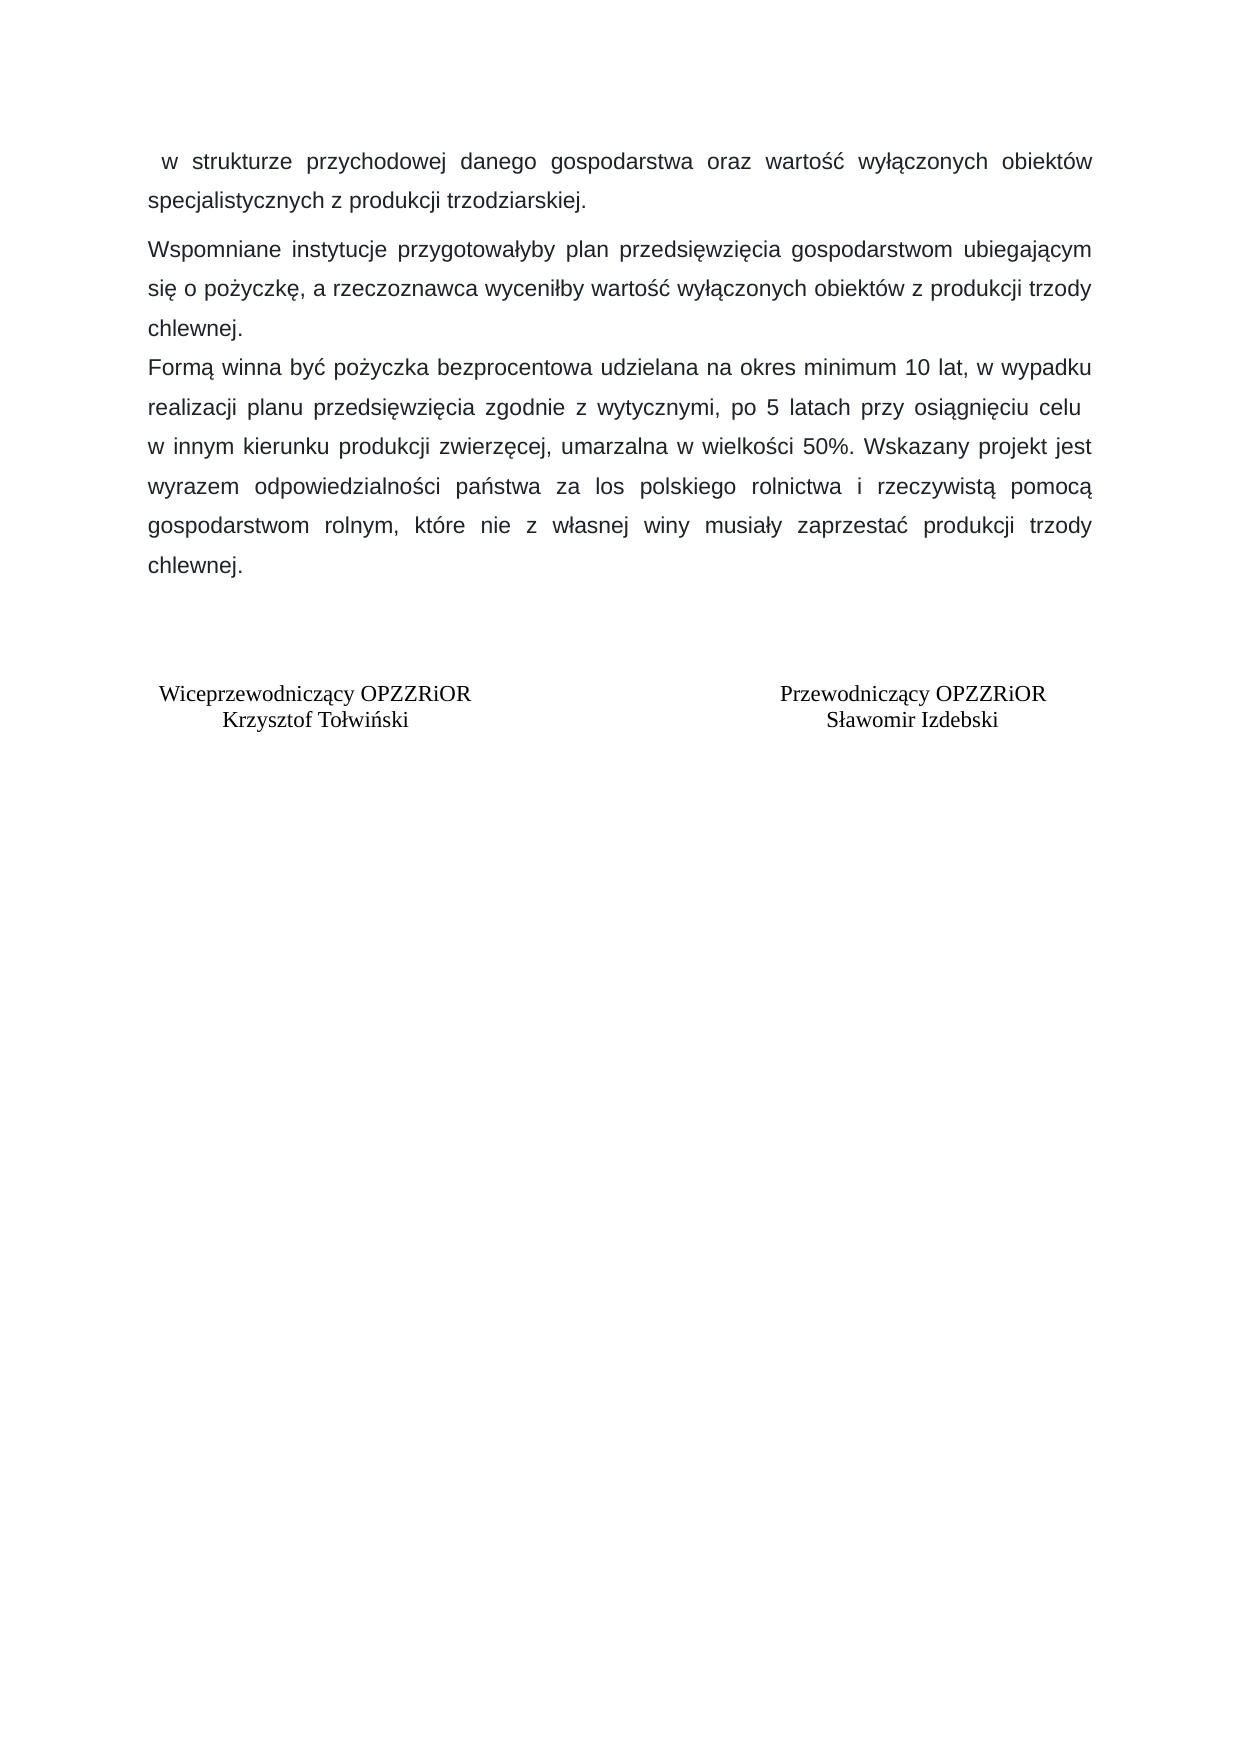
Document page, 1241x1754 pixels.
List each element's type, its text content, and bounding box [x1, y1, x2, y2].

text Wiceprzewodniczący OPZZRiOR Przewodniczący OPZZRiOR [148, 680, 1093, 706]
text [148, 148, 1093, 213]
text Wspomniane instytucje przygotowałyby plan przedsięwzięcia gospodarstwom ubiegającym się o pożyczkę, a rzeczoznawca wyceniłby wartość wyłączonych obiektów z produkcji trzody chlewnej. Formą winna być pożyczka bezprocentowa udzielana na okres minimum 10 lat, w wypadku realizacji planu przedsięwzięcia zgodnie z wytycznymi, po 5 latach przy osiągnięciu celu w innym kierunku produkcji zwierzęcej, umarzalna w wielkości 50%. Wskazany projekt jest wyrazem odpowiedzialności państwa za los polskiego rolnictwa i rzeczywistą pomocą gospodarstwom rolnym, które nie z własnej winy musiały zaprzestać produkcji trzody chlewnej. [148, 236, 1093, 578]
text Krzysztof Tołwiński Sławomir Izdebski [148, 706, 1093, 732]
